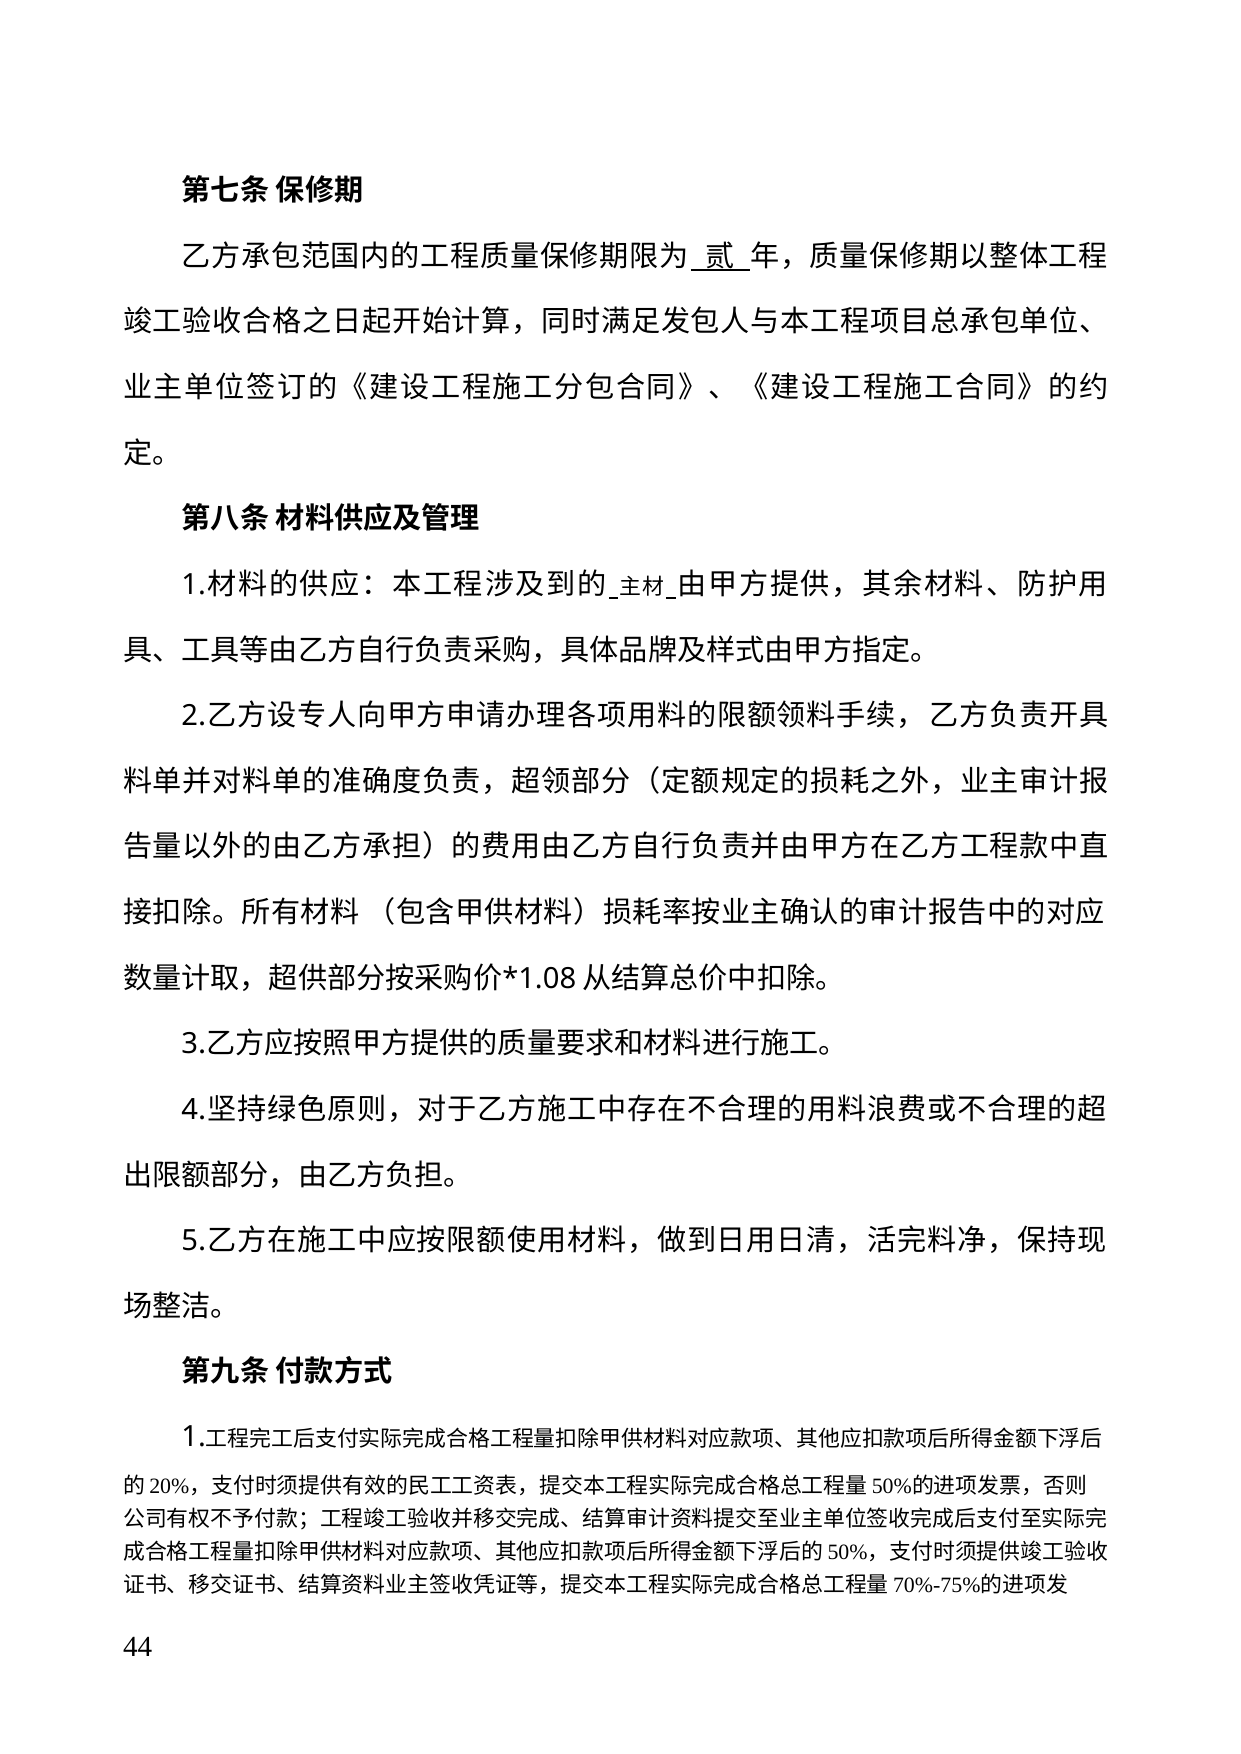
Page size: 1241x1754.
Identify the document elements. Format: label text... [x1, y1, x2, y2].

text 3.乙方应按照甲方提供的质量要求和材料进行施工。 [123, 1008, 1108, 1074]
text 第七条 保修期 [123, 155, 1108, 221]
text 4.坚持绿色原则，对于乙方施工中存在不合理的用料浪费或不合理的超出限额部分，由乙方负担。 [123, 1074, 1108, 1205]
list 第八条 材料供应及管理 [123, 483, 1108, 549]
text 乙方承包范国内的工程质量保修期限为 贰 年，质量保修期以整体工程竣工验收合格之日起开始计算，同时满足发包人与本工程项目总承包单位、业主单位签订的《建设工程施工分包合同》、《建设工程施工合同》的约定。 [123, 221, 1108, 483]
text 第九条 付款方式 [123, 1336, 1108, 1402]
list 1.材料的供应：本工程涉及到的 由甲方提供，其余材料、防护用具、工具等由乙方自行负责采购，具体品牌及样式由甲方指定。 [123, 549, 1108, 680]
list 1. [123, 1402, 1108, 1599]
text 5.乙方在施工中应按限额使用材料，做到日用日清，活完料净，保持现场整洁。 [123, 1205, 1108, 1336]
text 2.乙方设专人向甲方申请办理各项用料的限额领料手续，乙方负责开具料单并对料单的准确度负责，超领部分（定额规定的损耗之外，业主审计报告量以外的由乙方承担）的费用由乙方自行负责并由甲方在乙方工程款中直接扣除。所有材料 （包含甲供材料）损耗率按业主确认的审计报告中的对应数量计取，超供部分按采购价*1.08从结算总价中扣除。 [123, 680, 1108, 1008]
